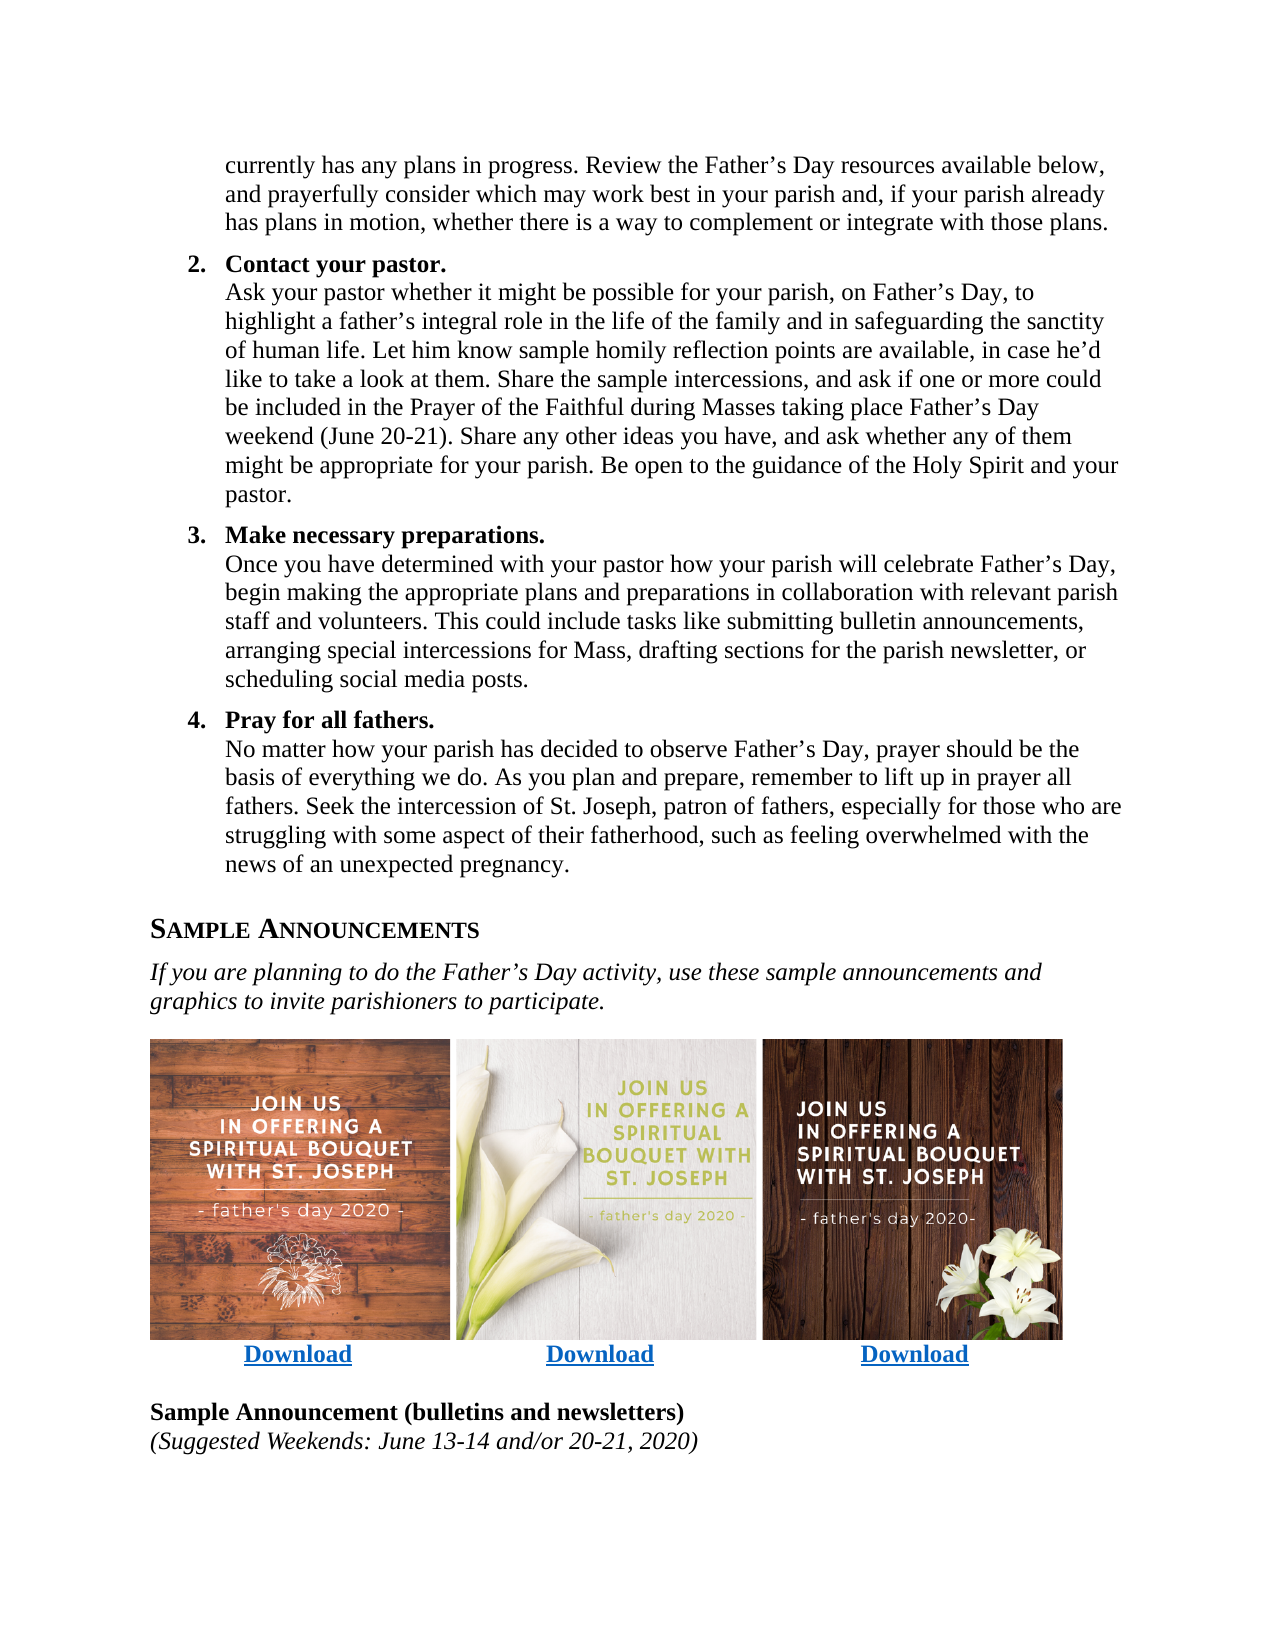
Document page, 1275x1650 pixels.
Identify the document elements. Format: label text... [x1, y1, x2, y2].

picture [456, 1039, 757, 1340]
list Contact your pastor. Ask your pastor whether it might be possible for your parish, on Father’s Day, to highlight a father’s integral role in the life of the family and in safeguarding the sanctity of human life. Let him know sample homily reflection points are available, in case he’d like to take a look at them. Share the sample intercessions, and ask if one or more could be included in the Prayer of the Faithful during Masses taking place Father’s Day weekend (June 20-21). Share any other ideas you have, and ask whether any of them might be appropriate for your parish. Be open to the guidance of the Holy Spirit and your pastor. [187, 249, 1125, 507]
text Sample Announcements [150, 911, 1125, 944]
text If you are planning to do the Father’s Day activity, use these sample announcements and graphics to invite parishioners to participate. [150, 957, 1125, 1014]
picture [762, 1039, 1063, 1340]
list Pray for all fathers. No matter how your parish has decided to observe Father’s Day, prayer should be the basis of everything we do. As you plan and prepare, remember to lift up in prayer all fathers. Seek the intercession of St. Joseph, patron of fathers, especially for those who are struggling with some aspect of their fatherhood, such as feeling overwhelmed with the news of an unexpected pregnancy. [187, 705, 1125, 877]
text Sample Announcement (bulletins and newsletters) (Suggested Weekends: June 13-14 and/or 20-21, 2020) [150, 1397, 1125, 1454]
text Download Download Download [150, 1339, 1125, 1368]
list Make necessary preparations. Once you have determined with your pastor how your parish will celebrate Father’s Day, begin making the appropriate plans and preparations in collaboration with relevant parish staff and volunteers. This could include tasks like submitting bulletin announcements, arranging special intercessions for Mass, drafting sections for the parish newsletter, or scheduling social media posts. [187, 520, 1125, 692]
picture [150, 1039, 451, 1340]
